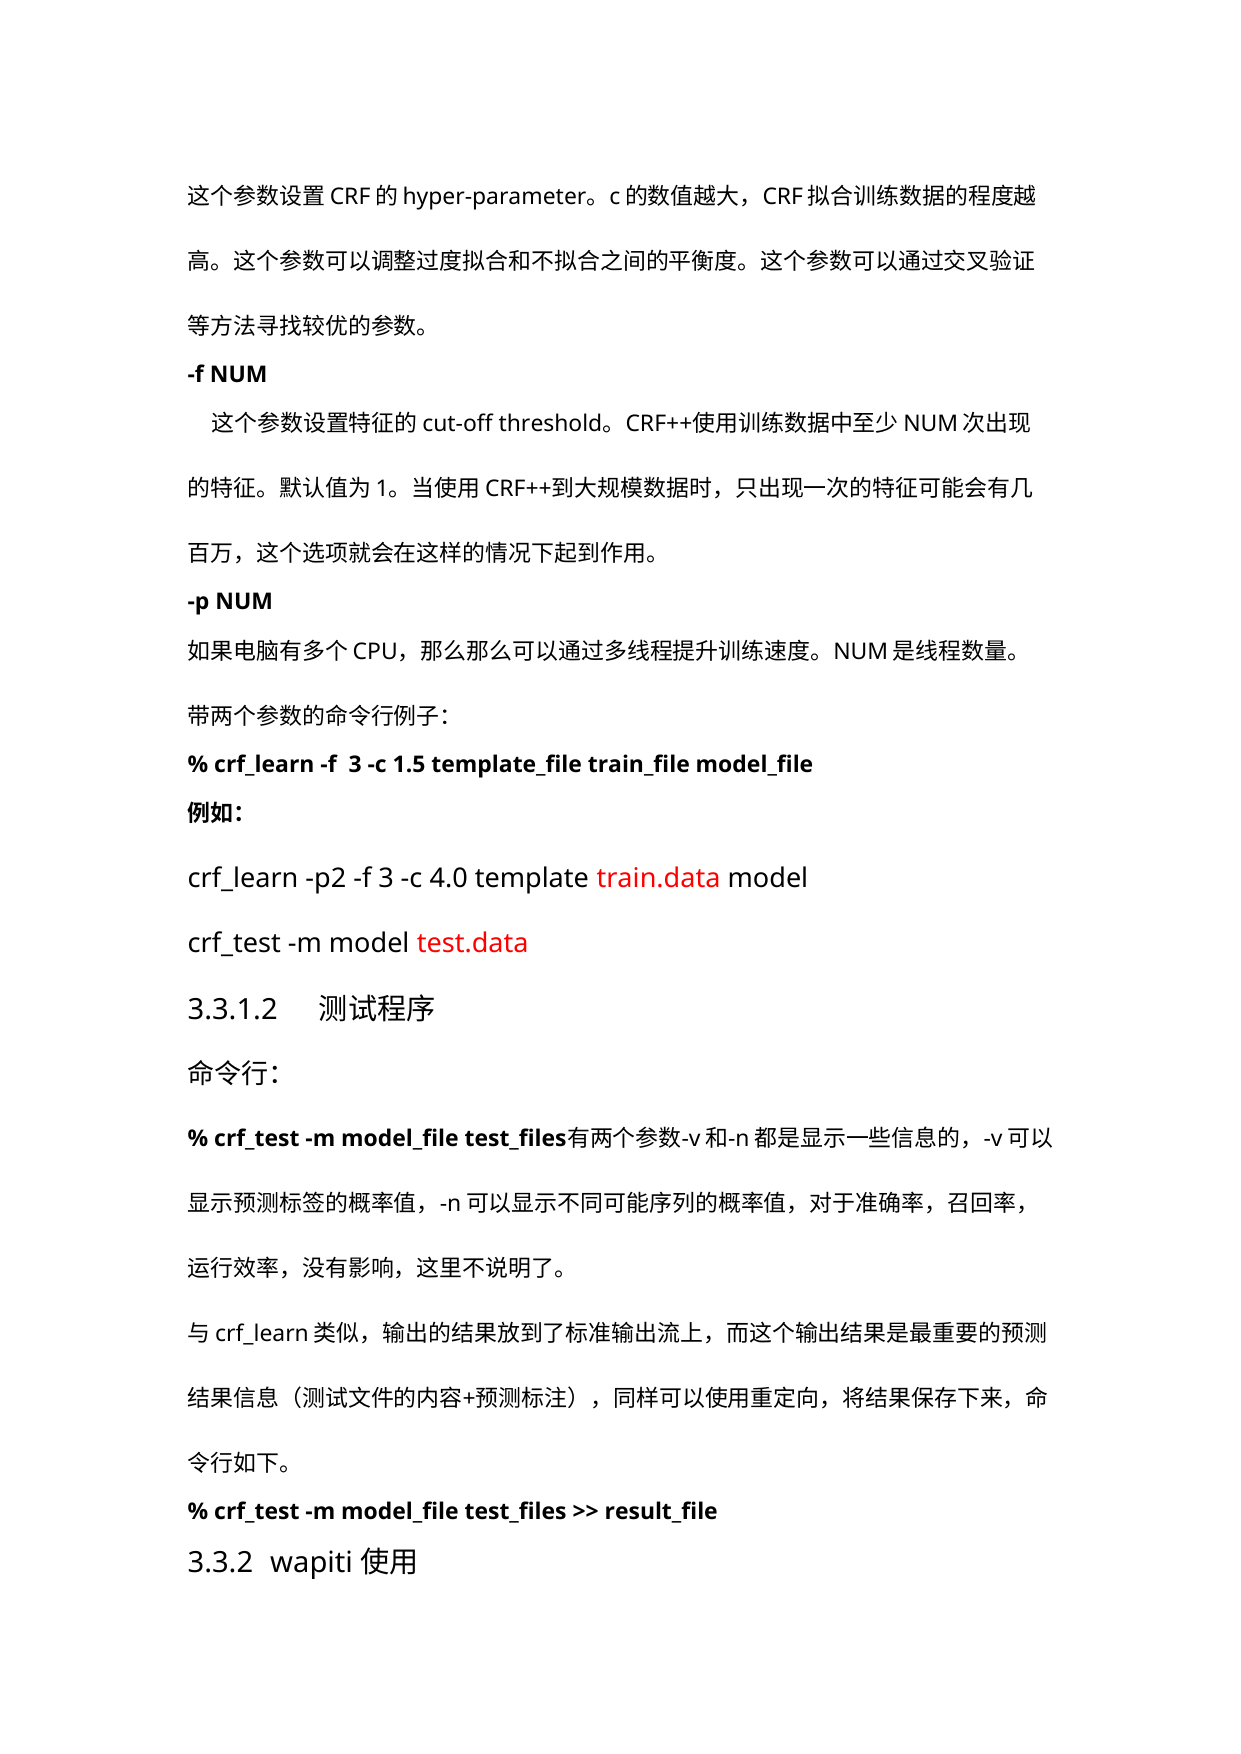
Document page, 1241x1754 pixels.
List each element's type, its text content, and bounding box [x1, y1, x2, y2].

text % crf_learn -f 3 -c 1.5 template_file train_file model_file [187, 747, 1053, 779]
text crf_test -m model test.data [187, 909, 1053, 974]
text 带两个参数的命令行例子： [187, 682, 1053, 747]
text % crf_test -m model_file test_files >> result_file [187, 1494, 1053, 1527]
text 命令行： [187, 1039, 1053, 1104]
text 例如： [187, 779, 1053, 844]
text -p NUM [187, 584, 1053, 617]
list 测试程序 [187, 974, 1053, 1039]
text 如果电脑有多个CPU，那么那么可以通过多线程提升训练速度。NUM是线程数量。 [187, 617, 1053, 682]
text 与crf_learn类似，输出的结果放到了标准输出流上，而这个输出结果是最重要的预测结果信息（测试文件的内容+预测标注），同样可以使用重定向，将结果保存下来，命令行如下。 [187, 1299, 1053, 1494]
text % crf_test -m model_file test_files 有两个参数-v和-n都是显示一些信息的，-v可以显示预测标签的概率值，-n可以显示不同可能序列的概率值，对于准确率，召回率，运行效率，没有影响，这里不说明了。 [187, 1104, 1053, 1299]
text -f NUM [187, 357, 1053, 389]
text 这个参数设置特征的cut-off threshold。CRF++使用训练数据中至少NUM次出现的特征。默认值为1。当使用CRF++到大规模数据时，只出现一次的特征可能会有几百万，这个选项就会在这样的情况下起到作用。 [187, 389, 1053, 584]
text crf_learn -p2 -f 3 -c 4.0 template train.data model [187, 844, 1053, 909]
text 这个参数设置CRF的hyper-parameter。c的数值越大，CRF拟合训练数据的程度越高。这个参数可以调整过度拟合和不拟合之间的平衡度。这个参数可以通过交叉验证等方法寻找较优的参数。 [187, 162, 1053, 357]
list wapiti 使用 [187, 1527, 1053, 1592]
